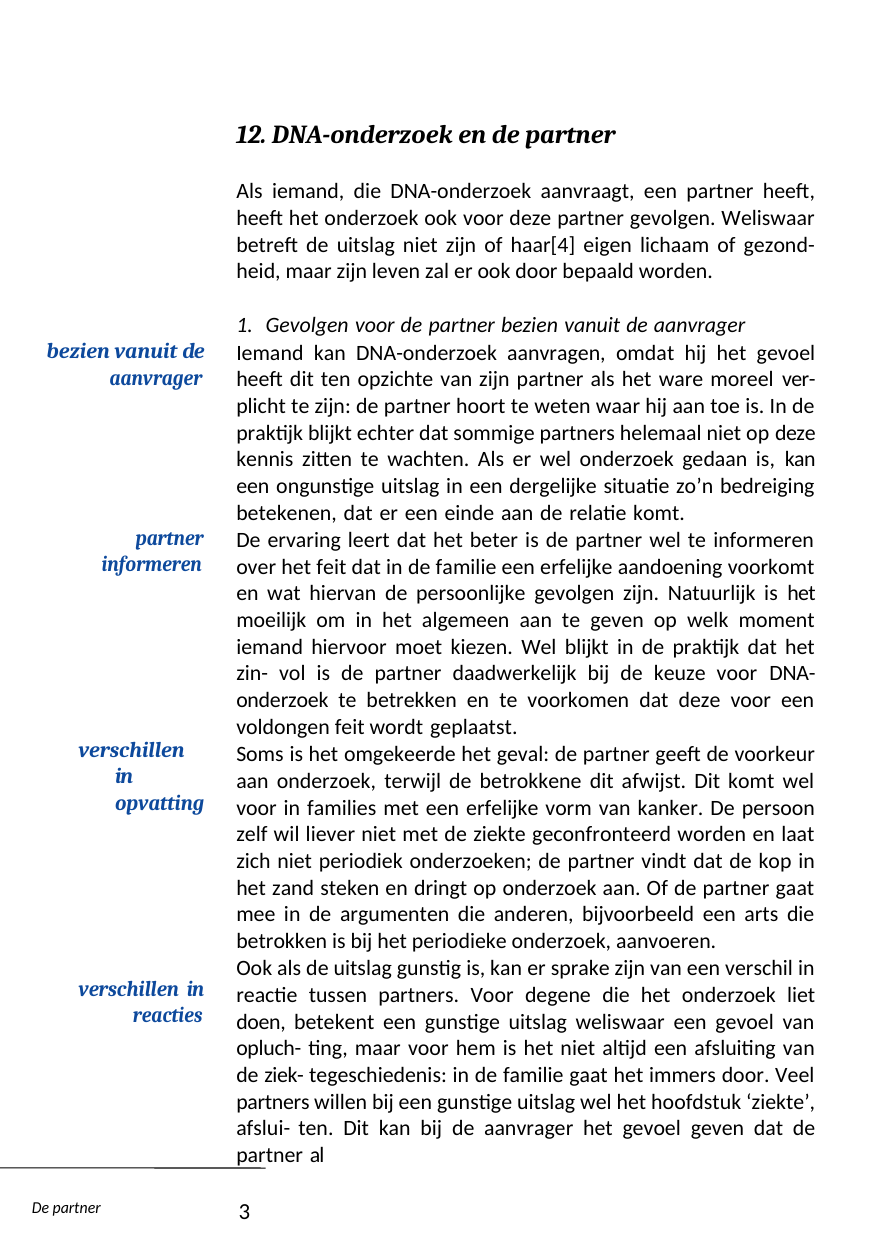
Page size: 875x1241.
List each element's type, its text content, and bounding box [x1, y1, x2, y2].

text verschillen in opvatting [78, 738, 208, 816]
text aanvrager [109, 365, 206, 391]
text De ervaring leert dat het beter is de partner wel te informeren over het feit dat in de familie een erfelijke aandoening voorkomt en wat hiervan de persoonlijke gevolgen zijn. Natuurlijk is het moeilijk om in het algemeen aan te geven op welk moment iemand hiervoor moet kiezen. Wel blijkt in de praktijk dat het zin- vol is de partner daadwerkelijk bij de keuze voor DNA-onderzoek te betrekken en te voorkomen dat deze voor een voldongen feit wordt geplaatst. [236, 526, 815, 739]
subtitle 12. DNA-onderzoek en de partner [236, 120, 874, 150]
text reacties [133, 1003, 206, 1028]
text Iemand kan DNA-onderzoek aanvragen, omdat hij het gevoel heeft dit ten opzichte van zijn partner als het ware moreel ver- plicht te zijn: de partner hoort te weten waar hij aan toe is. In de praktijk blijkt echter dat sommige partners helemaal niet op deze kennis zitten te wachten. Als er wel onderzoek gedaan is, kan een ongunstige uitslag in een dergelijke situatie zo’n bedreiging betekenen, dat er een einde aan de relatie komt. [236, 339, 815, 525]
list Gevolgen voor de partner bezien vanuit de aanvrager [236, 312, 874, 338]
text verschillen in [78, 976, 206, 1002]
text Soms is het omgekeerde het geval: de partner geeft de voorkeur aan onderzoek, terwijl de betrokkene dit afwijst. Dit komt wel voor in families met een erfelijke vorm van kanker. De persoon zelf wil liever niet met de ziekte geconfronteerd worden en laat zich niet periodiek onderzoeken; de partner vindt dat de kop in het zand steken en dringt op onderzoek aan. Of de partner gaat mee in de argumenten die anderen, bijvoorbeeld een arts die betrokken is bij het periodieke onderzoek, aanvoeren. [236, 740, 815, 954]
text Ook als de uitslag gunstig is, kan er sprake zijn van een verschil in reactie tussen partners. Voor degene die het onderzoek liet doen, betekent een gunstige uitslag weliswaar een gevoel van opluch- ting, maar voor hem is het niet altijd een afsluiting van de ziek- tegeschiedenis: in de familie gaat het immers door. Veel partners willen bij een gunstige uitslag wel het hoofdstuk ‘ziekte’, afslui- ten. Dit kan bij de aanvrager het gevoel geven dat de partner al [236, 954, 815, 1168]
subtitle bezien vanuit de [46, 339, 206, 364]
text Als iemand, die DNA-onderzoek aanvraagt, een partner heeft, heeft het onderzoek ook voor deze partner gevolgen. Weliswaar betreft de uitslag niet zijn of haar[4] eigen lichaam of gezond- heid, maar zijn leven zal er ook door bepaald worden. [236, 177, 815, 284]
text partner informeren [101, 525, 206, 577]
